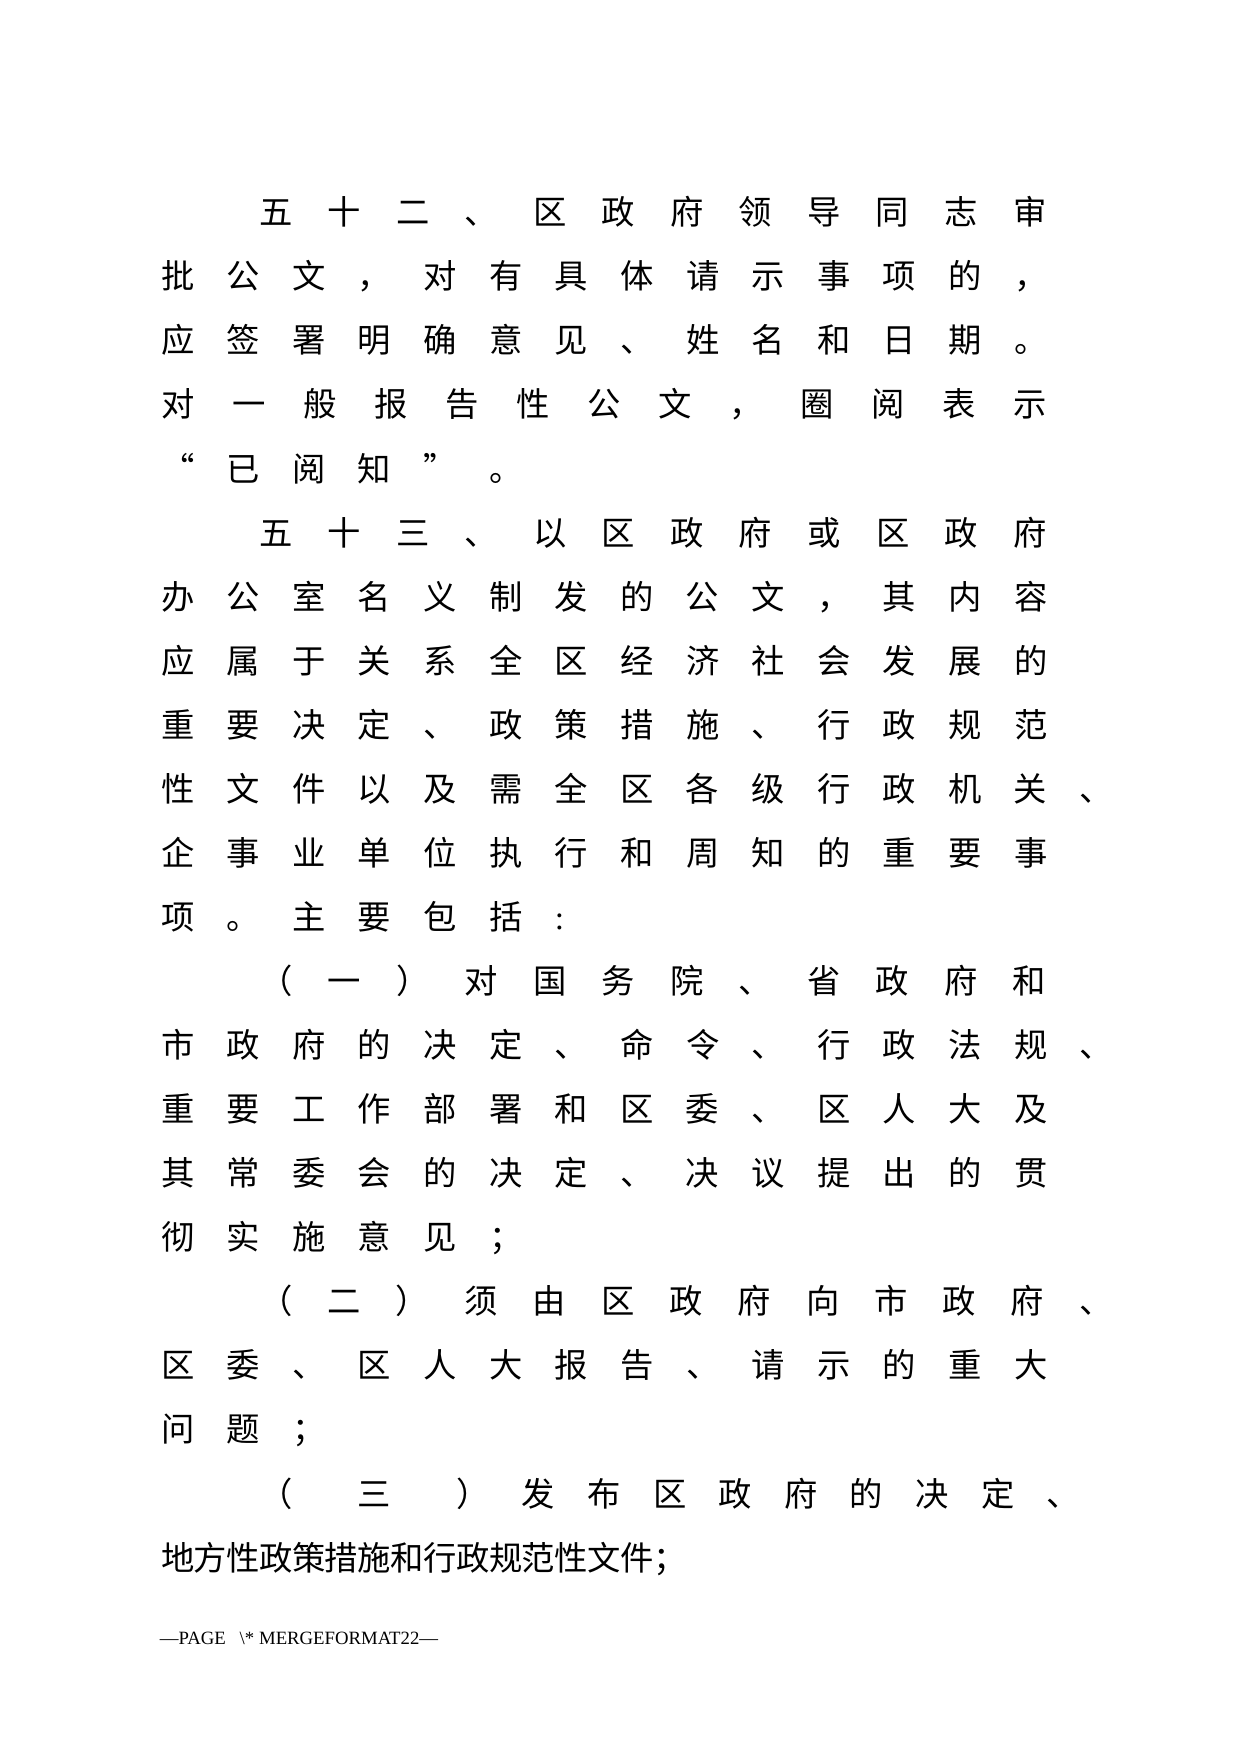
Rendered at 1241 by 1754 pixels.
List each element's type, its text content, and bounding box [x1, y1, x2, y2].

text （二）须由区政府向市政府、区委、区人大报告、请示的重大问题； [161, 1267, 1079, 1459]
text （一）对国务院、省政府和市政府的决定、命令、行政法规、重要工作部署和区委、区人大及其常委会的决定、决议提出的贯彻实施意见； [161, 947, 1079, 1267]
text 五十三、以区政府或区政府办公室名义制发的公文，其内容应属于关系全区经济社会发展的重要决定、政策措施、行政规范性文件以及需全区各级行政机关、企事业单位执行和周知的重要事项。主要包括: [161, 498, 1079, 947]
text 五十二、区政府领导同志审批公文，对有具体请示事项的，应签署明确意见、姓名和日期。对一般报告性公文，圈阅表示“已阅知”。 [161, 178, 1079, 498]
text （三）发布区政府的决定、地方性政策措施和行政规范性文件； [161, 1459, 1079, 1587]
